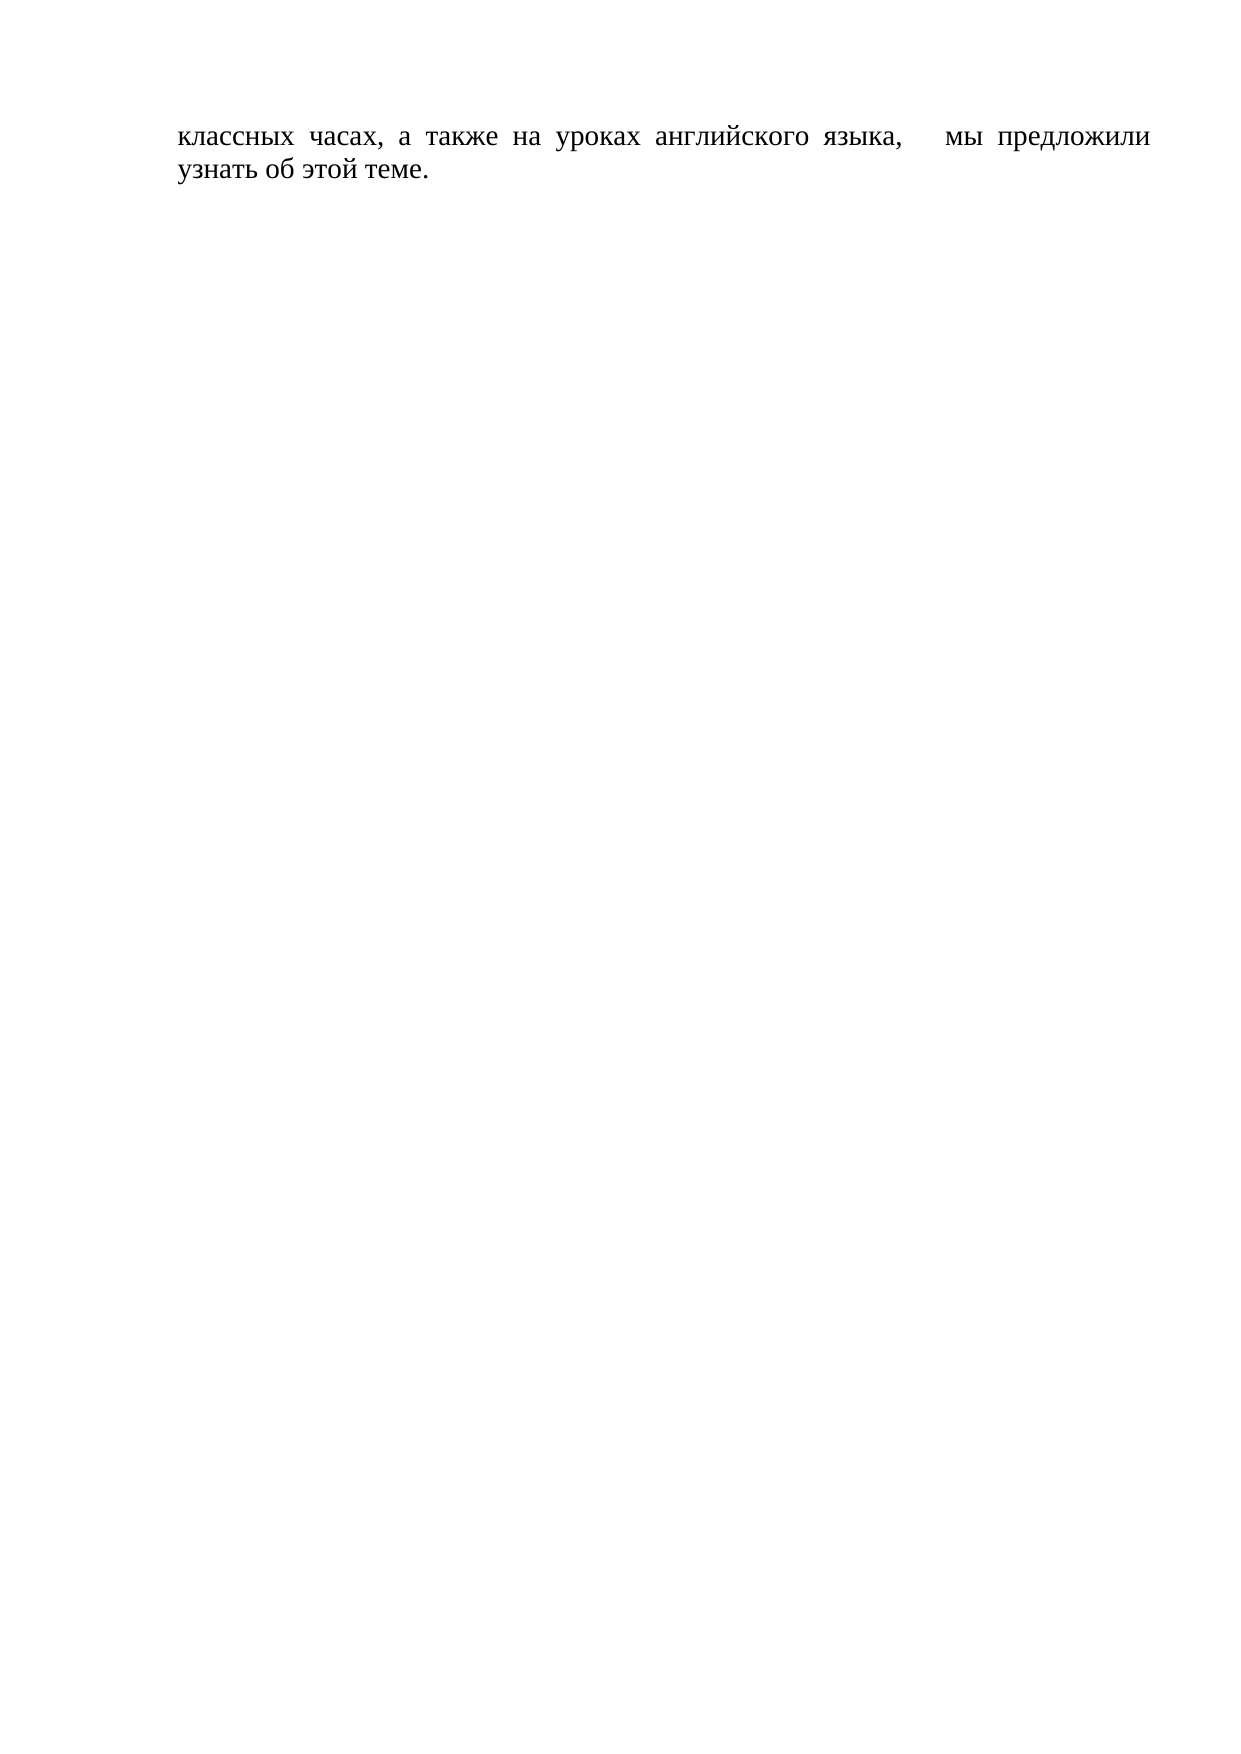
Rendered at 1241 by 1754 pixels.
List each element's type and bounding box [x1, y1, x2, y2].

text [177, 118, 1152, 185]
